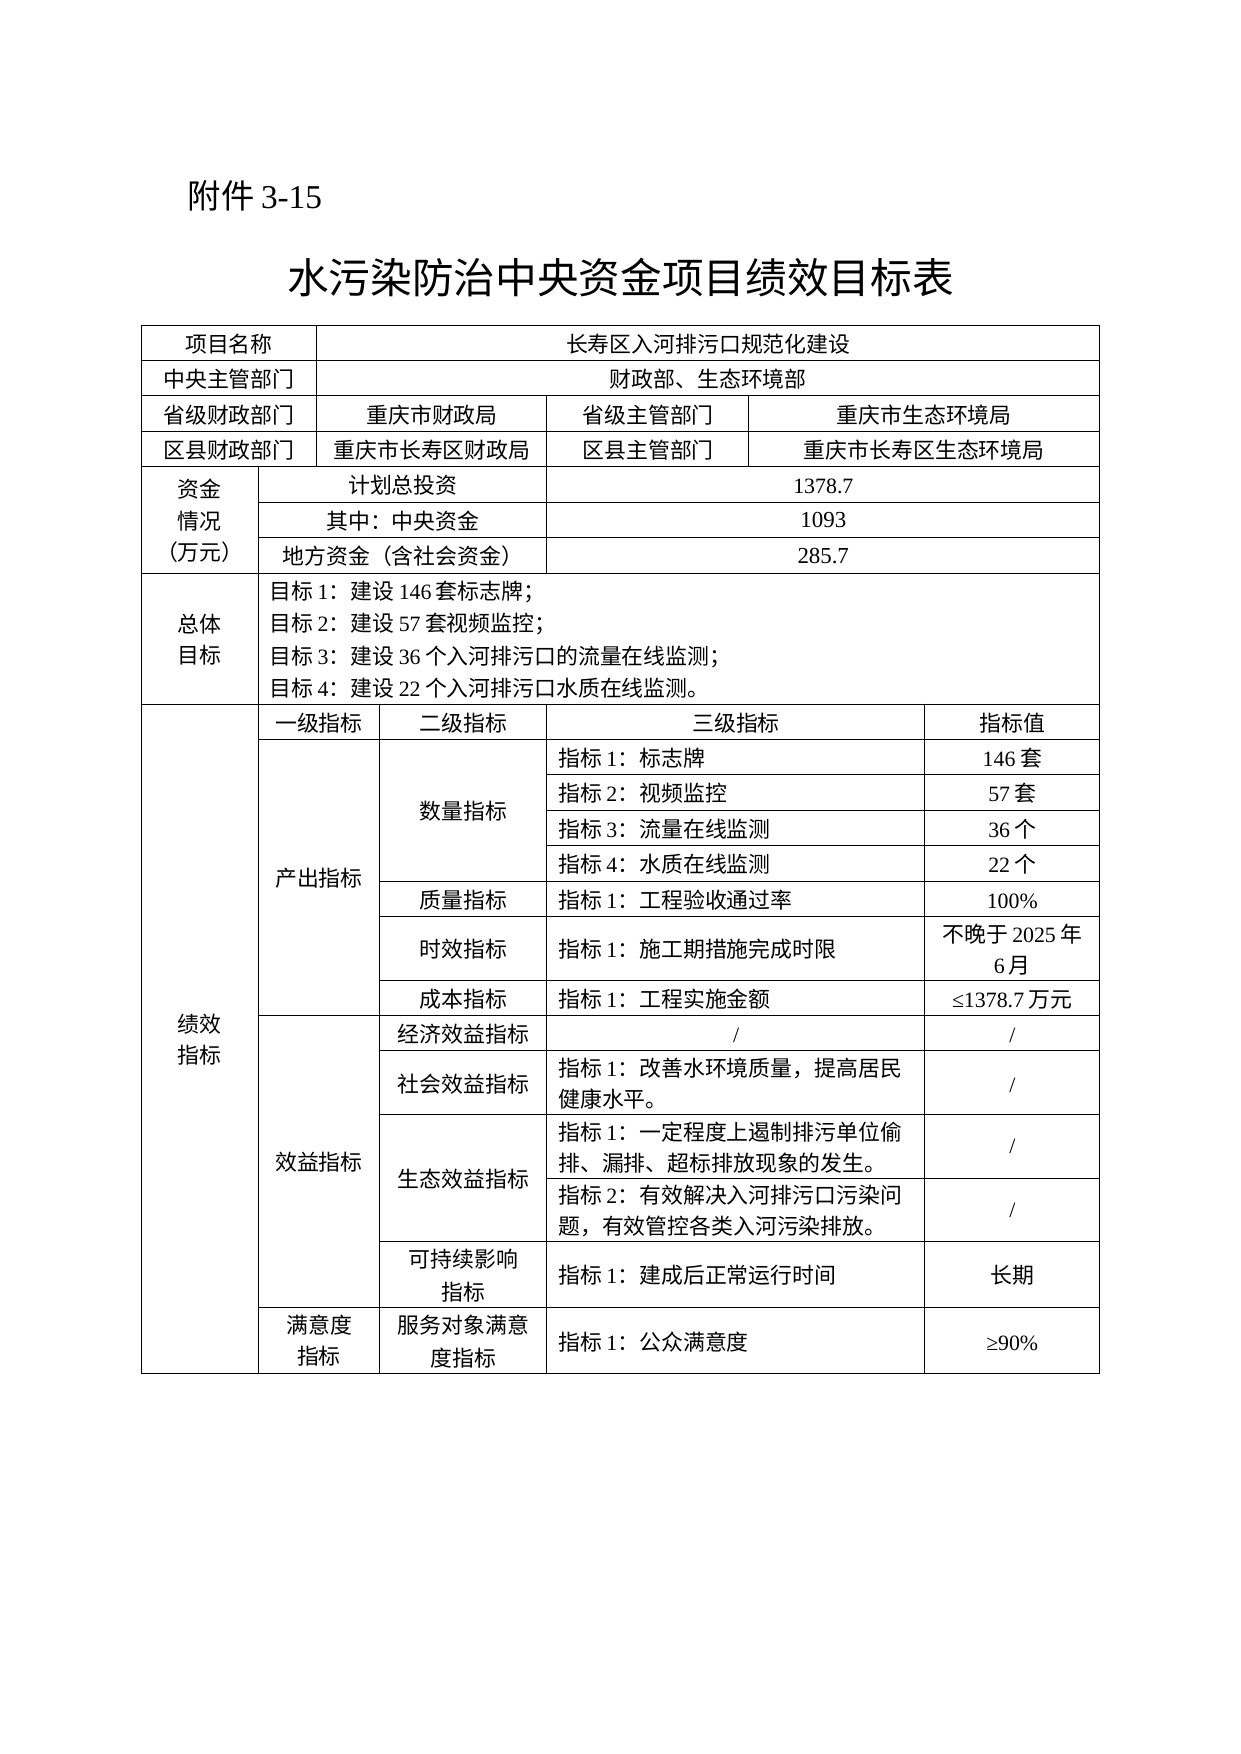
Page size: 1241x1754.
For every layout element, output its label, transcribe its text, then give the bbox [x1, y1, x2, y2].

table_cell 省级主管部门 [547, 396, 748, 431]
table_cell / [925, 1051, 1099, 1114]
table_cell 指标2：有效解决入河排污口污染问题，有效管控各类入河污染排放。 [547, 1179, 924, 1241]
table_cell 指标1：标志牌 [547, 740, 924, 774]
table_cell 指标1：公众满意度 [547, 1308, 924, 1373]
table_cell 目标1：建设146套标志牌； 目标2：建设57套视频监控； 目标3：建设36个入河排污口的流量在线监测； 目标4：建设22个入河排污口水质在线监测。 [259, 574, 1099, 703]
table_cell 指标1：一定程度上遏制排污单位偷排、漏排、超标排放现象的发生。 [547, 1115, 924, 1177]
table_cell 地方资金（含社会资金） [259, 538, 546, 572]
table_header 长寿区入河排污口规范化建设 [317, 326, 1099, 360]
table_cell 不晚于2025年6月 [925, 917, 1099, 979]
text 附件3-15 [187, 162, 1053, 227]
table_cell 指标1：建成后正常运行时间 [547, 1242, 924, 1307]
table_cell 其中：中央资金 [259, 503, 546, 537]
table_cell 二级指标 [380, 705, 546, 739]
table_cell 质量指标 [380, 882, 546, 916]
table_cell 重庆市财政局 [317, 396, 546, 431]
table_cell / [547, 1016, 924, 1050]
table_cell 计划总投资 [259, 467, 546, 502]
text 水污染防治中央资金项目绩效目标表 [187, 243, 1053, 308]
table_cell 指标1：施工期措施完成时限 [547, 917, 924, 979]
table_cell 1093 [547, 503, 1099, 537]
table_cell 一级指标 [259, 705, 379, 739]
table_cell 数量指标 [380, 740, 546, 881]
table_cell ≥90% [925, 1308, 1099, 1373]
table_cell 指标1：工程验收通过率 [547, 882, 924, 916]
table_cell 指标1：改善水环境质量，提高居民健康水平。 [547, 1051, 924, 1114]
table_cell 资金 情况 （万元） [142, 467, 258, 572]
table_cell 指标3：流量在线监测 [547, 811, 924, 845]
table_cell 指标1：工程实施金额 [547, 981, 924, 1015]
table_cell 36个 [925, 811, 1099, 845]
table_cell 22个 [925, 846, 1099, 881]
table_cell 指标值 [925, 705, 1099, 739]
table_cell 区县主管部门 [547, 432, 748, 466]
table_cell 满意度 指标 [259, 1308, 379, 1373]
table_cell 中央主管部门 [142, 361, 316, 395]
table_cell 重庆市生态环境局 [749, 396, 1099, 431]
table_cell 财政部、生态环境部 [317, 361, 1099, 395]
table_cell / [925, 1179, 1099, 1241]
table_cell 285.7 [547, 538, 1099, 572]
table_cell 重庆市长寿区生态环境局 [749, 432, 1099, 466]
table_cell 三级指标 [547, 705, 924, 739]
table_cell 可持续影响 指标 [380, 1242, 546, 1307]
table_cell 1378.7 [547, 467, 1099, 502]
table_cell 长期 [925, 1242, 1099, 1307]
table_cell 指标4：水质在线监测 [547, 846, 924, 881]
table_cell 100% [925, 882, 1099, 916]
table_cell 服务对象满意度指标 [380, 1308, 546, 1373]
table_cell 指标2：视频监控 [547, 775, 924, 810]
table_cell 重庆市长寿区财政局 [317, 432, 546, 466]
table_header 项目名称 [142, 326, 316, 360]
table_cell 社会效益指标 [380, 1051, 546, 1114]
table_cell 146套 [925, 740, 1099, 774]
table_cell 产出指标 [259, 740, 379, 1015]
table_cell 总体 目标 [142, 574, 258, 703]
table_cell 省级财政部门 [142, 396, 316, 431]
table_cell 时效指标 [380, 917, 546, 979]
table_cell 区县财政部门 [142, 432, 316, 466]
table_cell 绩效 指标 [142, 705, 258, 1373]
table_cell / [925, 1115, 1099, 1177]
table_cell 成本指标 [380, 981, 546, 1015]
table_cell 生态效益指标 [380, 1115, 546, 1241]
table_cell ≤1378.7万元 [925, 981, 1099, 1015]
table_cell / [925, 1016, 1099, 1050]
table_cell 效益指标 [259, 1016, 379, 1307]
table_cell 57套 [925, 775, 1099, 810]
table_cell 经济效益指标 [380, 1016, 546, 1050]
